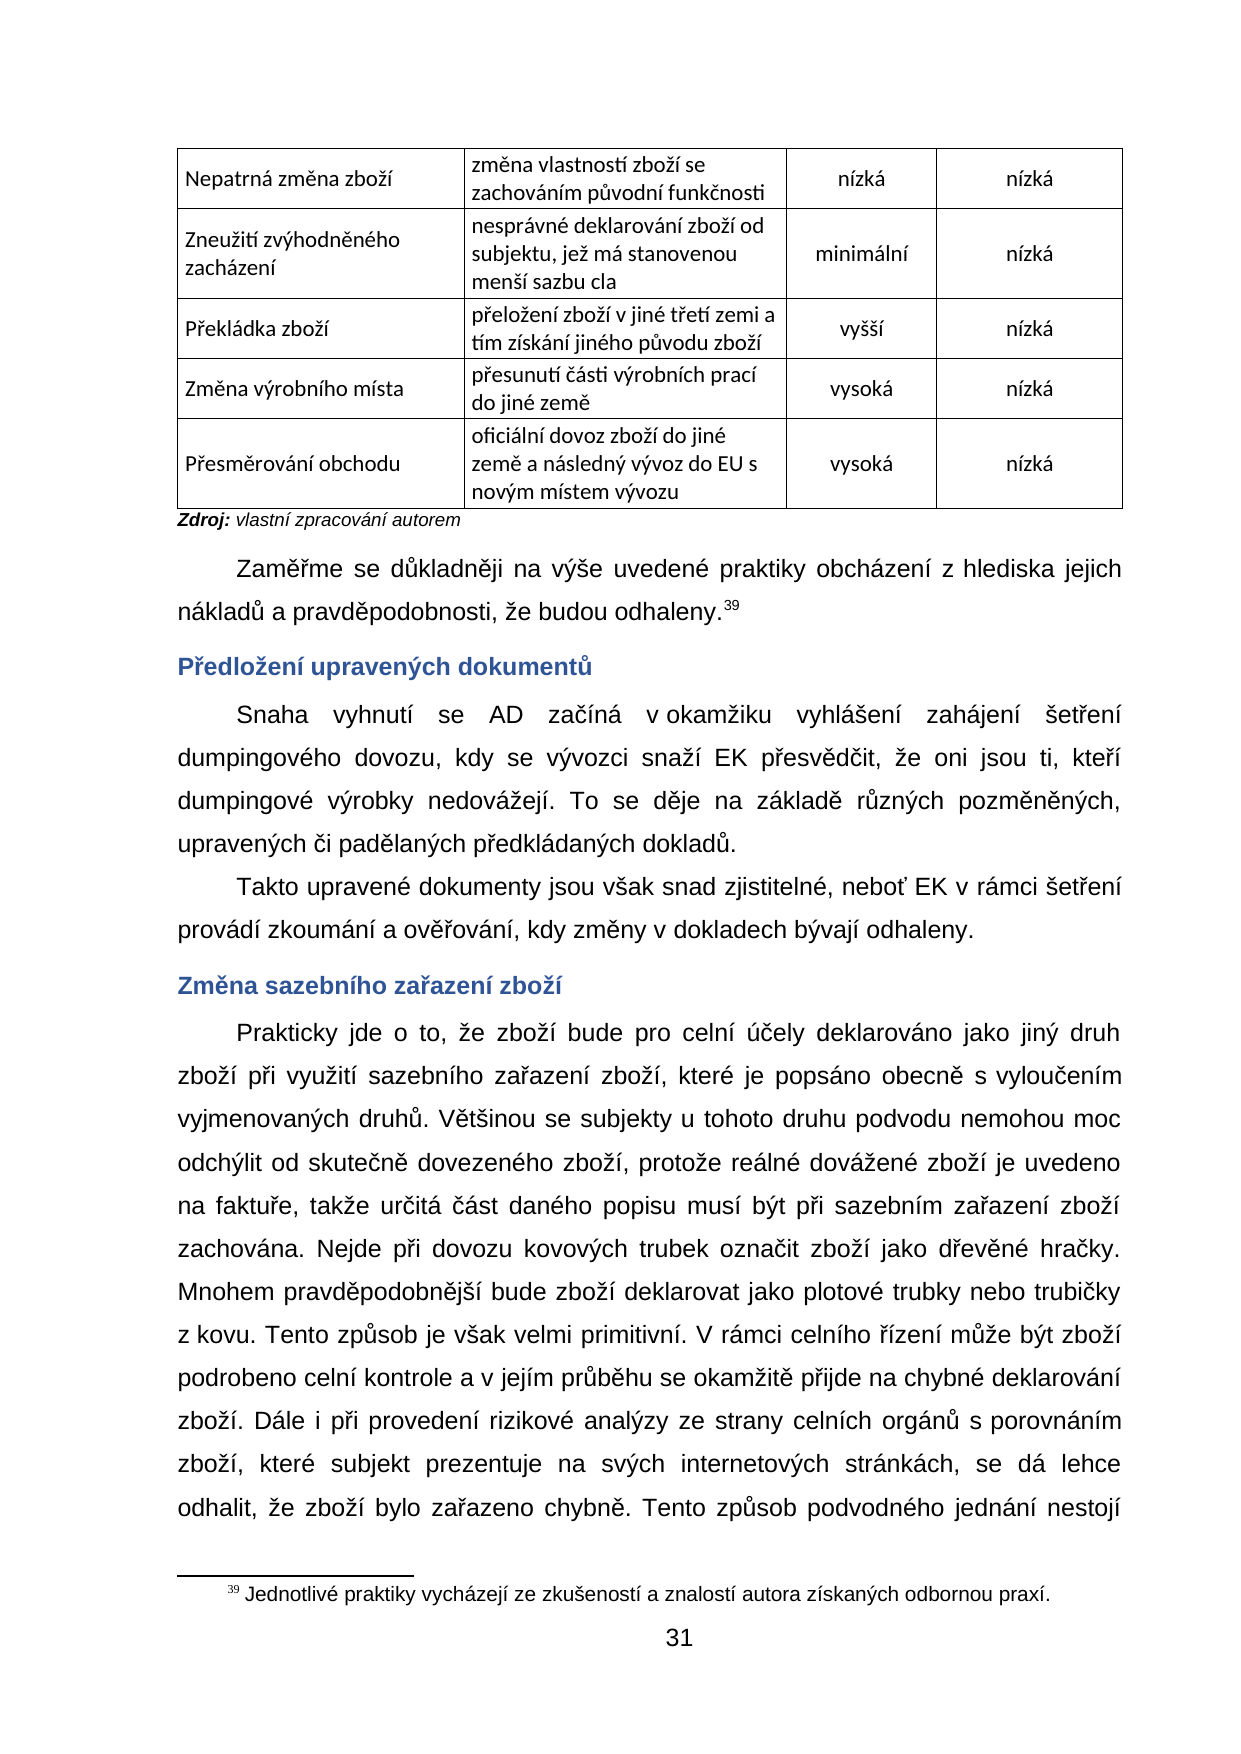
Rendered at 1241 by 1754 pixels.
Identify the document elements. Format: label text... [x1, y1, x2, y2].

table_cell nízká [937, 209, 1122, 298]
table_cell Překládka zboží [178, 299, 464, 358]
table_cell Nepatrná změna zboží [178, 149, 464, 208]
table_cell přesunutí části výrobních prací do jiné země [465, 359, 786, 418]
text Zdroj: vlastní zpracování autorem [177, 509, 1122, 530]
table_cell nízká [937, 359, 1122, 418]
table_cell nesprávné deklarování zboží od subjektu, jež má stanovenou menší sazbu cla [465, 209, 786, 298]
table_cell Přesměrování obchodu [178, 419, 464, 508]
subtitle Změna sazebního zařazení zboží [177, 971, 1122, 999]
table_cell Zneužití zvýhodněného zacházení [178, 209, 464, 298]
table_cell změna vlastností zboží se zachováním původní funkčnosti [465, 149, 786, 208]
table_cell vysoká [787, 359, 936, 418]
text Zaměřme se důkladněji na výše uvedené praktiky obcházení z hlediska jejich nákladů a pravděpodobnosti, že budou odhaleny. [177, 553, 1122, 625]
table_cell Změna výrobního místa [178, 359, 464, 418]
table_cell nízká [937, 149, 1122, 208]
table_cell nízká [937, 299, 1122, 358]
table_cell vysoká [787, 419, 936, 508]
text Snaha vyhnutí se AD začíná v okamžiku vyhlášení zahájení šetření dumpingového dovozu, kdy se vývozci snaží EK přesvědčit, že oni jsou ti, kteří dumpingové výrobky nedovážejí. To se děje na základě různých pozměněných, upravených či padělaných předkládaných dokladů. [177, 699, 1122, 858]
table_cell vyšší [787, 299, 936, 358]
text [177, 1018, 1122, 1521]
table_cell nízká [937, 419, 1122, 508]
table_cell nízká [787, 149, 936, 208]
table_cell přeložení zboží v jiné třetí zemi a tím získání jiného původu zboží [465, 299, 786, 358]
text Takto upravené dokumenty jsou však snad zjistitelné, neboť EK v rámci šetření provádí zkoumání a ověřování, kdy změny v dokladech bývají odhaleny. [177, 872, 1122, 944]
table_cell oficiální dovoz zboží do jiné země a následný vývoz do EU s novým místem vývozu [465, 419, 786, 508]
subtitle Předložení upravených dokumentů [177, 652, 1122, 681]
table_cell minimální [787, 209, 936, 298]
